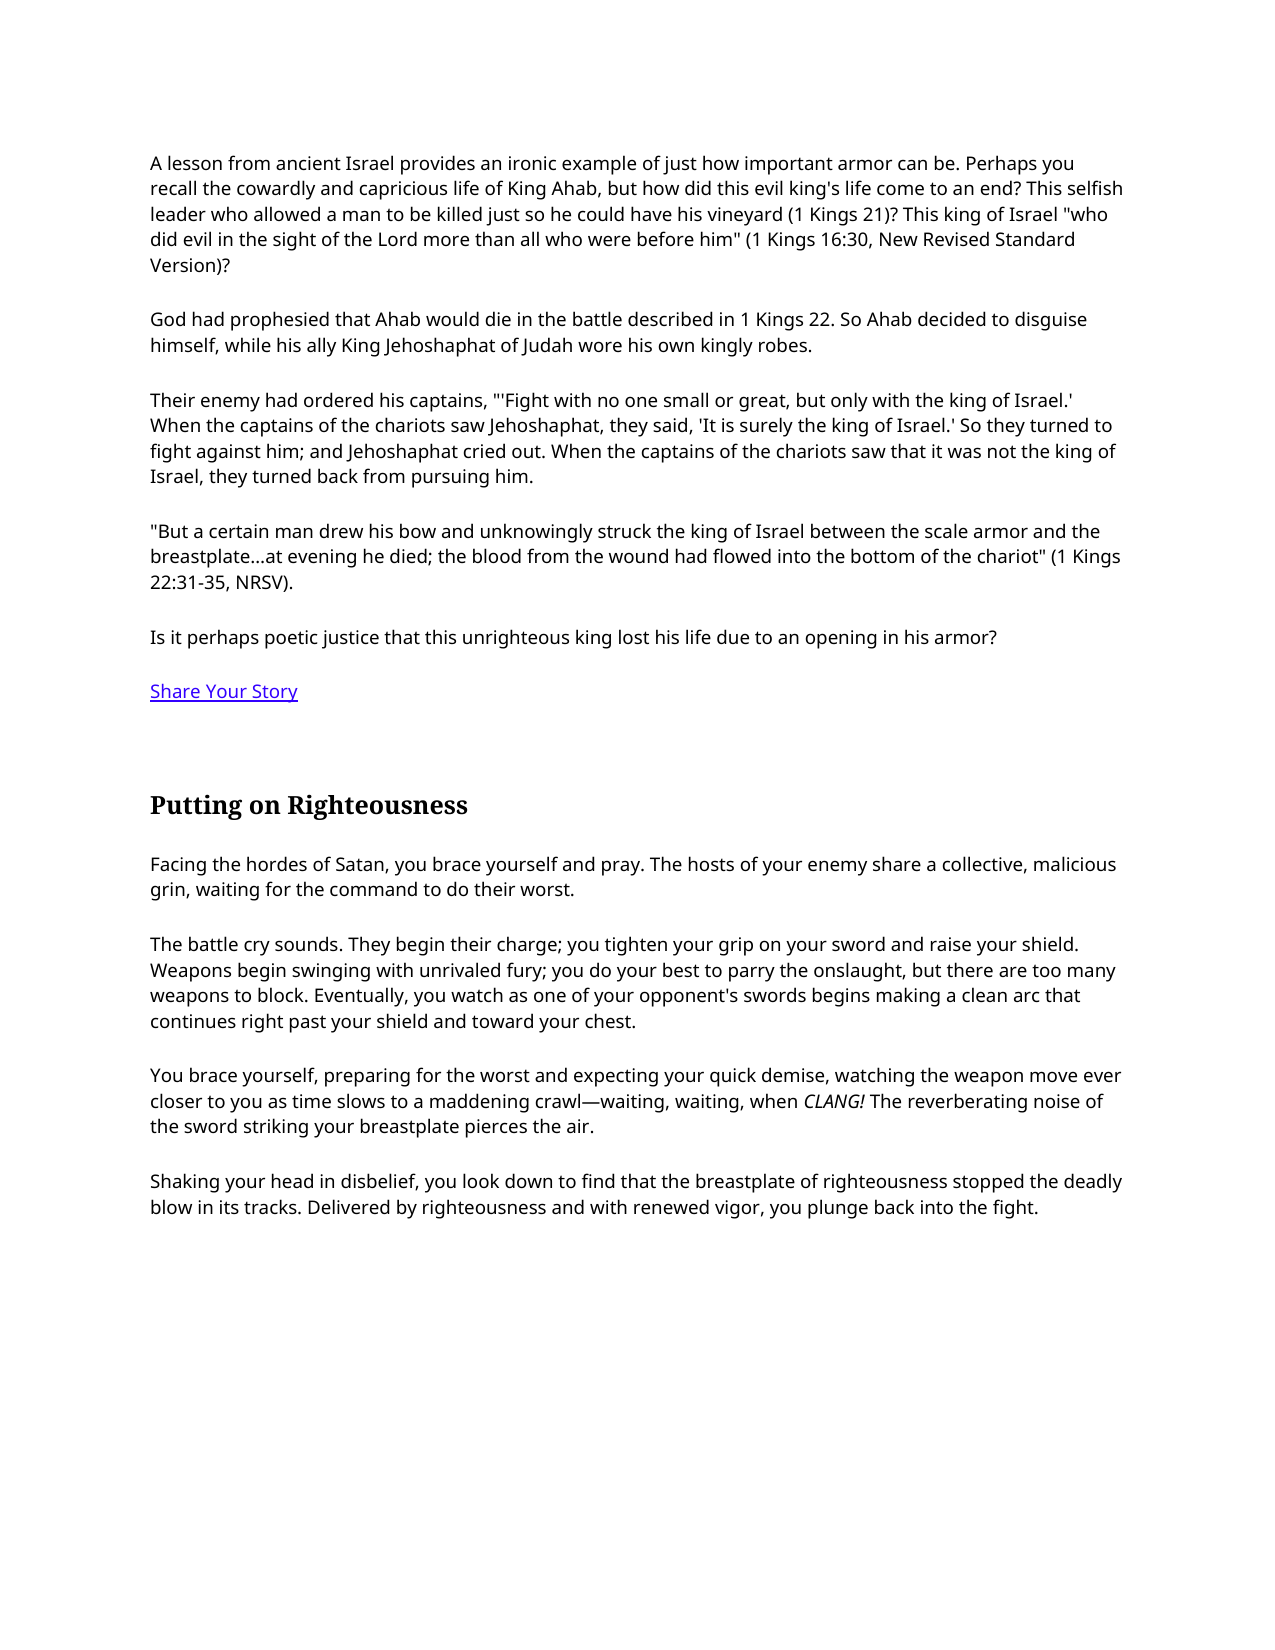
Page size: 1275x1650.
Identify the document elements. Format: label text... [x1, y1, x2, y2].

text Putting on Righteousness [150, 788, 1125, 822]
text Is it perhaps poetic justice that this unrighteous king lost his life due to an opening in his armor? [150, 624, 1125, 649]
text A lesson from ancient Israel provides an ironic example of just how important armor can be. Perhaps you recall the cowardly and capricious life of King Ahab, but how did this evil king's life come to an end? This selfish leader who allowed a man to be killed just so he could have his vineyard (1 Kings 21)? This king of Israel "who did evil in the sight of the Lord more than all who were before him" (1 Kings 16:30, New Revised Standard Version)? [150, 150, 1125, 278]
text You brace yourself, preparing for the worst and expecting your quick demise, watching the weapon move ever closer to you as time slows to a maddening crawl—waiting, waiting, when CLANG! The reverberating noise of the sword striking your breastplate pierces the air. [150, 1063, 1125, 1139]
text God had prophesied that Ahab would die in the battle described in 1 Kings 22. So Ahab decided to disguise himself, while his ally King Jehoshaphat of Judah wore his own kingly robes. [150, 307, 1125, 358]
text The battle cry sounds. They begin their charge; you tighten your grip on your sword and raise your shield. Weapons begin swinging with unrivaled fury; you do your best to parry the onslaught, but there are too many weapons to block. Eventually, you watch as one of your opponent's swords begins making a clean arc that continues right past your shield and toward your chest. [150, 931, 1125, 1033]
text Their enemy had ordered his captains, "'Fight with no one small or great, but only with the king of Israel.' When the captains of the chariots saw Jehoshaphat, they said, 'It is surely the king of Israel.' So they turned to fight against him; and Jehoshaphat cried out. When the captains of the chariots saw that it was not the king of Israel, they turned back from pursuing him. [150, 387, 1125, 489]
text "But a certain man drew his bow and unknowingly struck the king of Israel between the scale armor and the breastplate…at evening he died; the blood from the wound had flowed into the bottom of the chariot" (1 Kings 22:31-35, NRSV). [150, 518, 1125, 595]
text Facing the hordes of Satan, you brace yourself and pray. The hosts of your enemy share a collective, malicious grin, waiting for the command to do their worst. [150, 851, 1125, 902]
text Shaking your head in disbelief, you look down to find that the breastplate of righteousness stopped the deadly blow in its tracks. Delivered by righteousness and with renewed vigor, you plunge back into the fight. [150, 1168, 1125, 1219]
text Share Your Story [150, 679, 1125, 704]
